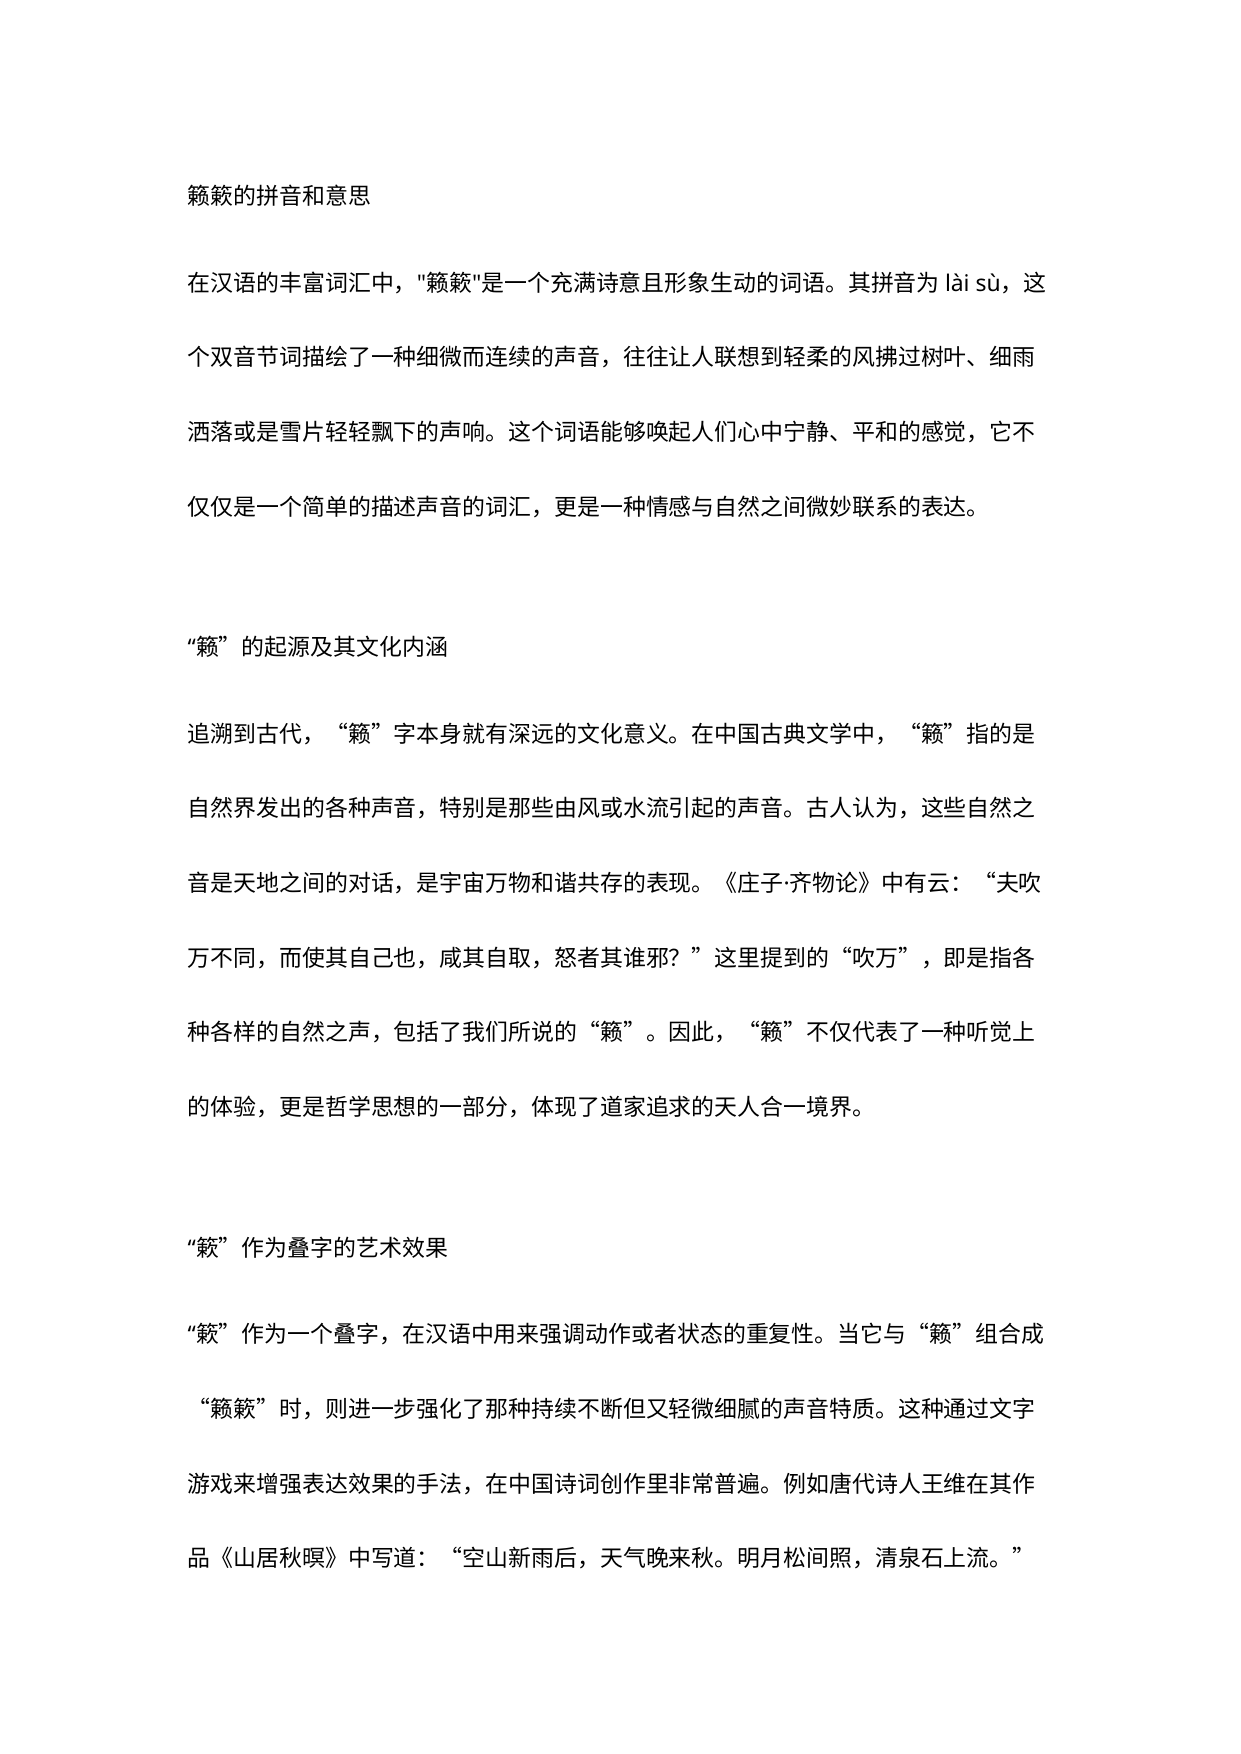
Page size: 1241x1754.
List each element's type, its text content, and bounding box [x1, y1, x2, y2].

text “籁”的起源及其文化内涵 [187, 613, 1053, 678]
text 在汉语的丰富词汇中，"籁簌"是一个充满诗意且形象生动的词语。其拼音为 lài sù，这个双音节词描绘了一种细微而连续的声音，往往让人联想到轻柔的风拂过树叶、细雨洒落或是雪片轻轻飘下的声响。这个词语能够唤起人们心中宁静、平和的感觉，它不仅仅是一个简单的描述声音的词汇，更是一种情感与自然之间微妙联系的表达。 [187, 248, 1053, 538]
text “簌”作为叠字的艺术效果 [187, 1213, 1053, 1278]
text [187, 1300, 1053, 1589]
text 籁簌的拼音和意思 [187, 162, 1053, 227]
text 追溯到古代，“籁”字本身就有深远的文化意义。在中国古典文学中，“籁”指的是自然界发出的各种声音，特别是那些由风或水流引起的声音。古人认为，这些自然之音是天地之间的对话，是宇宙万物和谐共存的表现。《庄子·齐物论》中有云：“夫吹万不同，而使其自己也，咸其自取，怒者其谁邪？”这里提到的“吹万”，即是指各种各样的自然之声，包括了我们所说的“籁”。因此，“籁”不仅代表了一种听觉上的体验，更是哲学思想的一部分，体现了道家追求的天人合一境界。 [187, 700, 1053, 1138]
